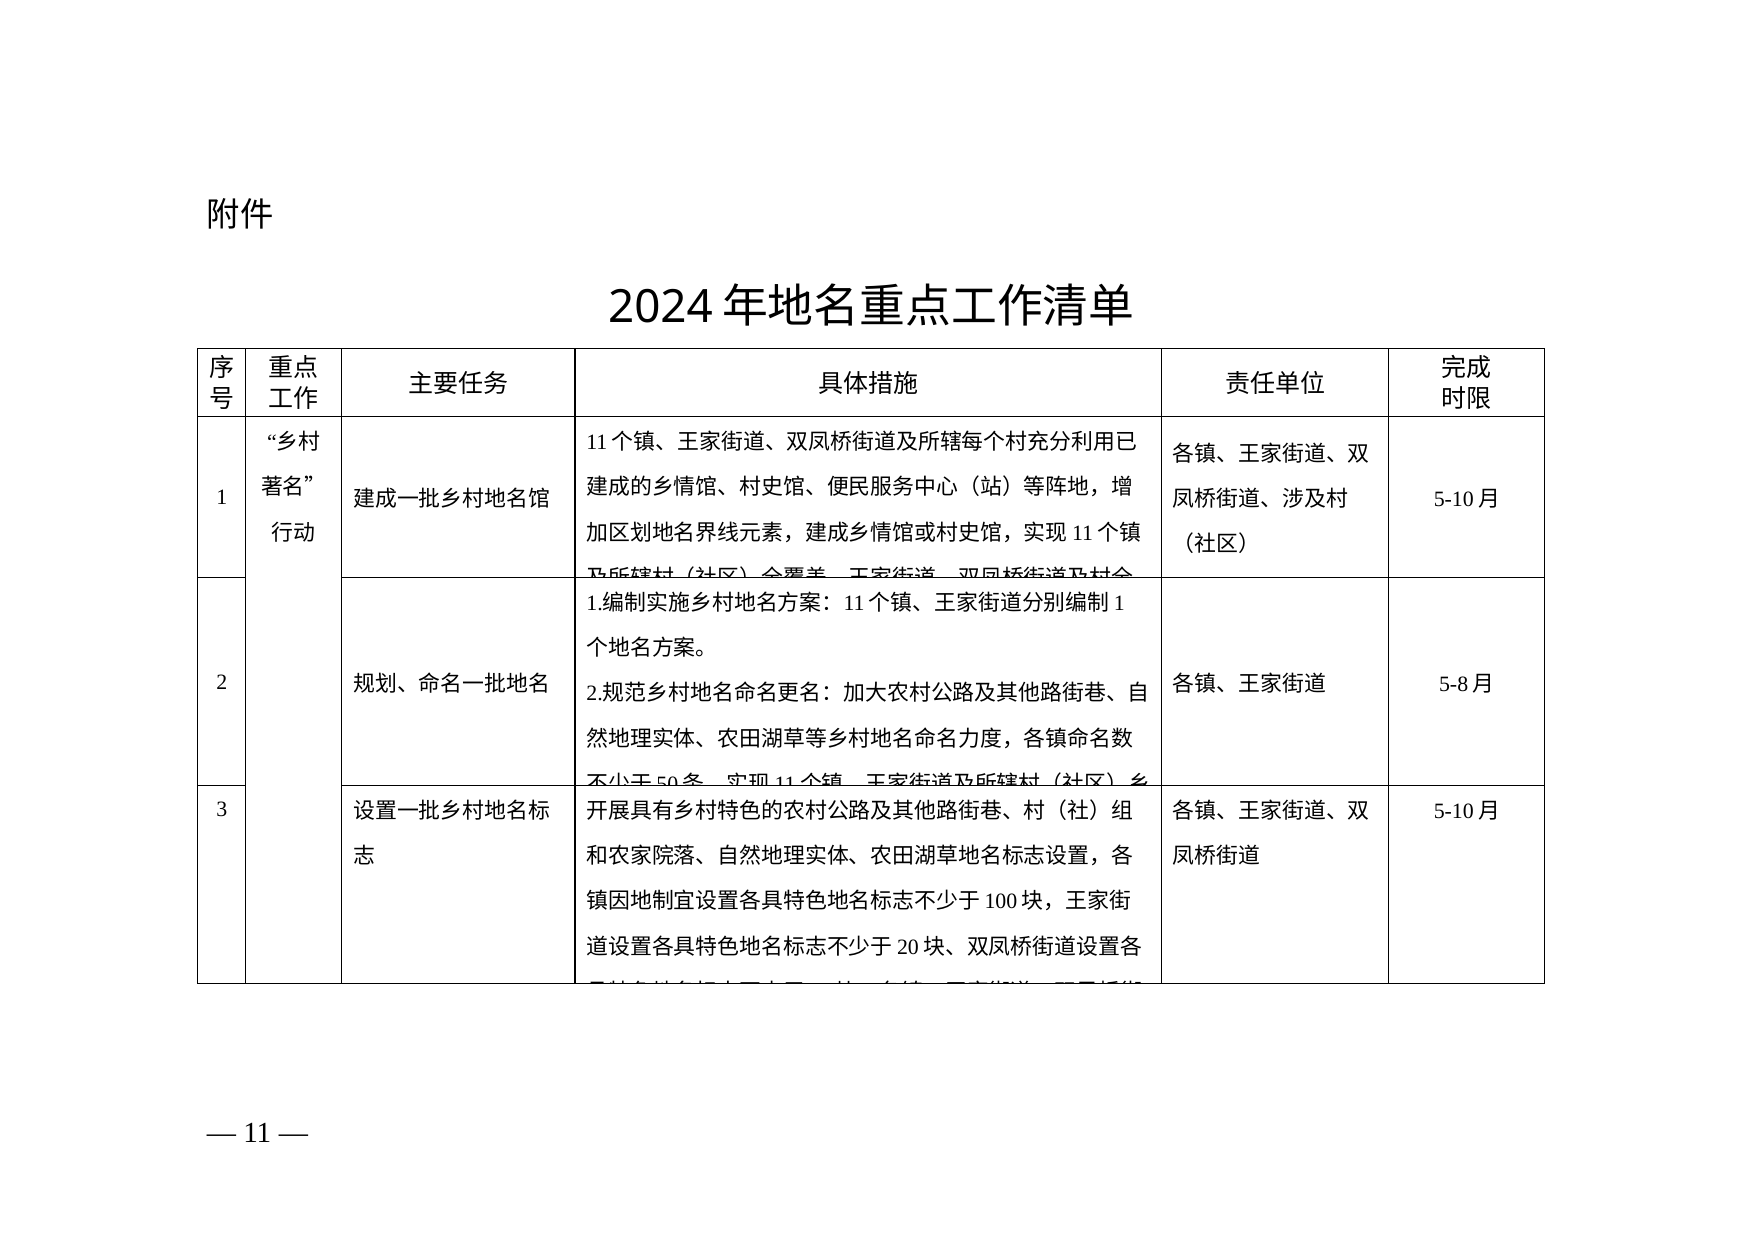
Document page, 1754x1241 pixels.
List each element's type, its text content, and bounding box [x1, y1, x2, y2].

table_cell 11个镇、王家街道、双凤桥街道及所辖每个村充分利用已建成的乡情馆、村史馆、便民服务中心（站）等阵地，增加区划地名界线元素，建成乡情馆或村史馆，实现11个镇及所辖村（社区）全覆盖，王家街道、双凤桥街道及村全覆盖。 [576, 417, 1161, 577]
table_cell “乡村著名”行动 [246, 417, 341, 983]
table_cell 开展具有乡村特色的农村公路及其他路街巷、村（社）组和农家院落、自然地理实体、农田湖草地名标志设置，各镇因地制宜设置各具特色地名标志不少于100块，王家街道设置各具特色地名标志不少于20块、双凤桥街道设置各具特色地名标志不少于10块，各镇、王家街道、双凤桥街道及所辖村（社区）乡村地名标志全覆盖。 [576, 786, 1161, 983]
table_cell 各镇、王家街道 [1162, 578, 1388, 785]
table_cell 2 [198, 578, 245, 785]
table_header 序号 [198, 349, 245, 416]
table_cell 3 [198, 786, 245, 983]
table_cell 5-10月 [1389, 786, 1544, 983]
table_header 责任单位 [1162, 349, 1388, 416]
table_header 重点工作 [246, 349, 341, 416]
table_cell 5-10月 [1389, 417, 1544, 577]
table_cell 设置一批乡村地名标志 [342, 786, 574, 983]
table_cell 各镇、王家街道、双凤桥街道 [1162, 786, 1388, 983]
table_cell 1.编制实施乡村地名方案：11个镇、王家街道分别编制1个地名方案。 2.规范乡村地名命名更名：加大农村公路及其他路街巷、自然地理实体、农田湖草等乡村地名命名力度，各镇命名数不少于50条，实现11个镇、王家街道及所辖村（社区）乡村地名命名覆盖率达100%。 [576, 578, 1161, 785]
table_header 具体措施 [576, 349, 1161, 416]
table_cell 各镇、王家街道、双凤桥街道、涉及村（社区） [1162, 417, 1388, 577]
table_header 主要任务 [342, 349, 574, 416]
text 附件 [207, 167, 1535, 258]
table_cell 5-8月 [1389, 578, 1544, 785]
table_cell 规划、命名一批地名 [342, 578, 574, 785]
table_cell 1 [198, 417, 245, 577]
table_header 完成 时限 [1389, 349, 1544, 416]
table_cell 建成一批乡村地名馆 [342, 417, 574, 577]
text 2024年地名重点工作清单 [207, 258, 1535, 348]
